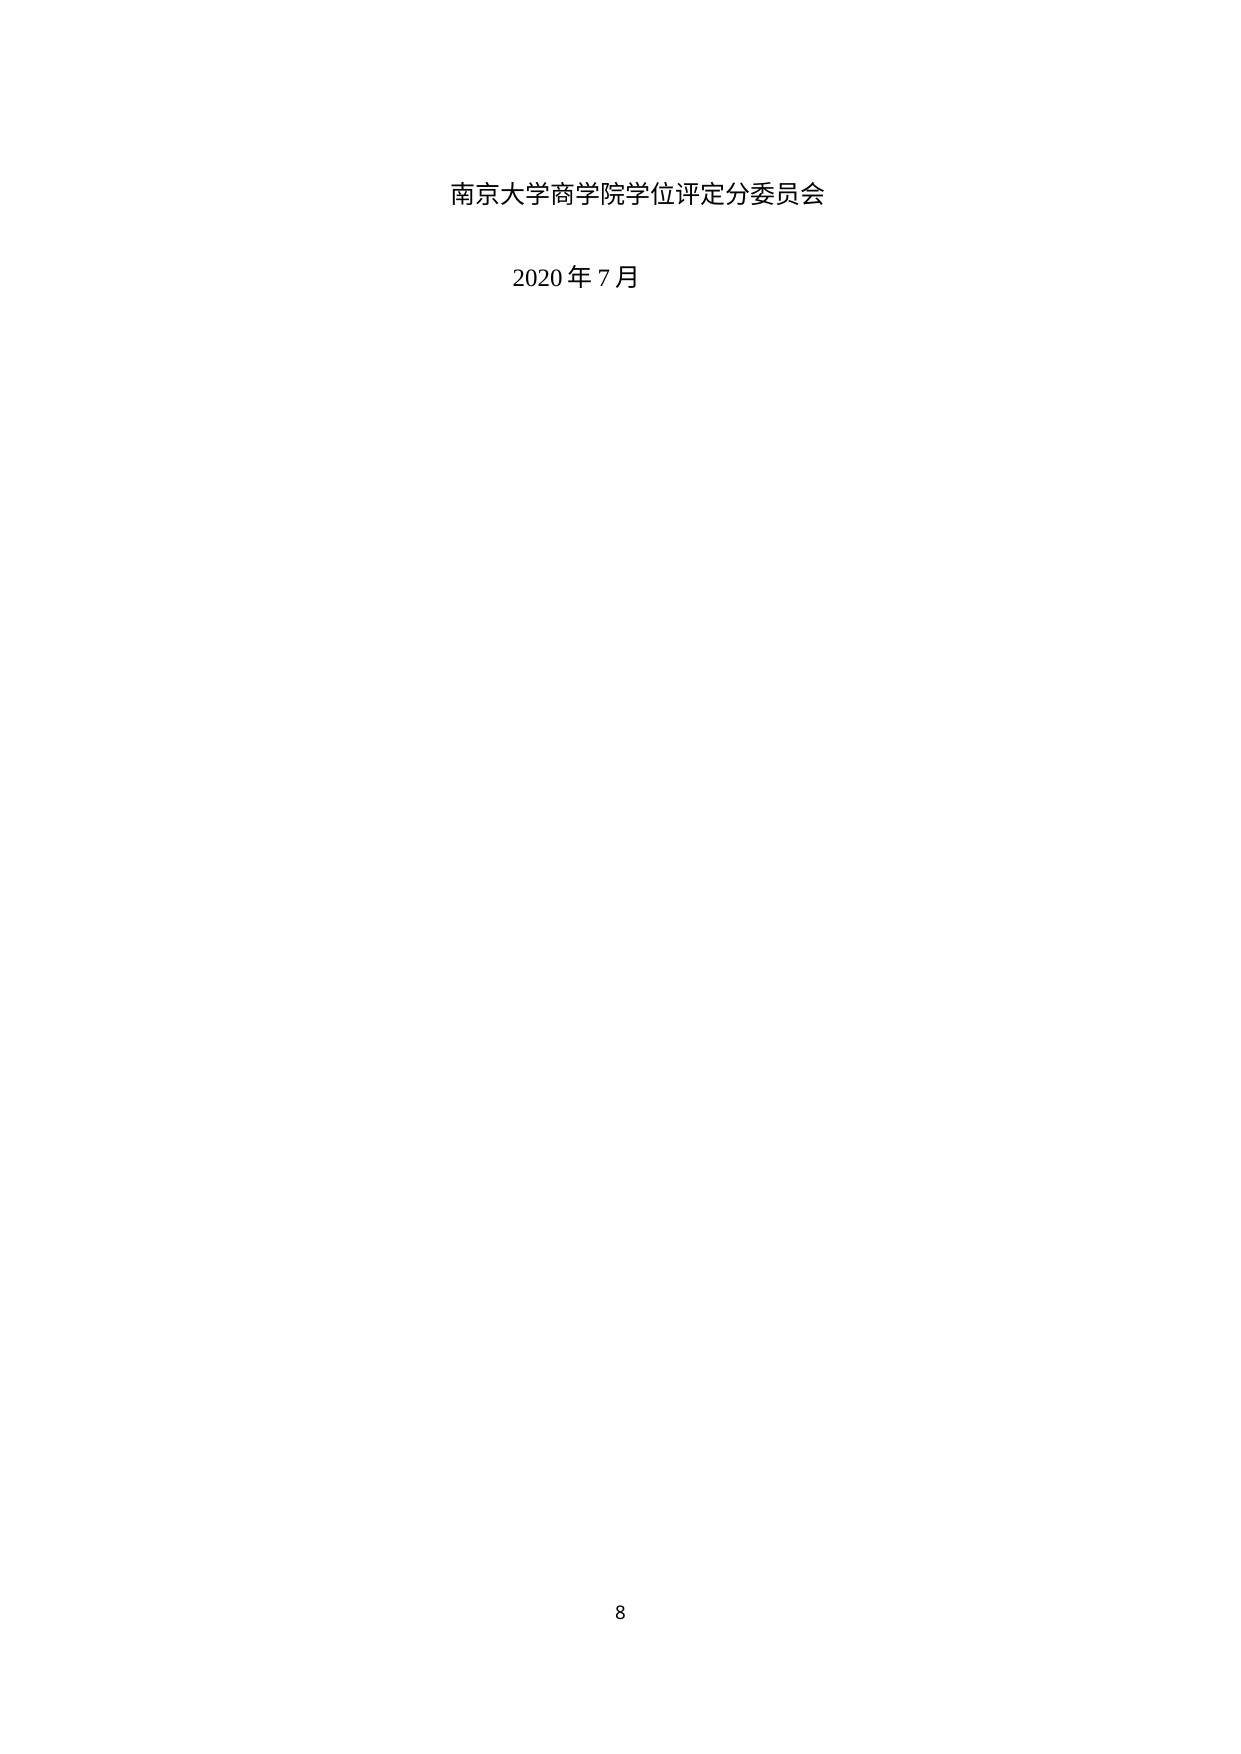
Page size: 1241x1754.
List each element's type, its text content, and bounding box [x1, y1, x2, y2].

text 2020年7月 [187, 243, 1053, 308]
text 南京大学商学院学位评定分委员会 [187, 160, 1053, 225]
